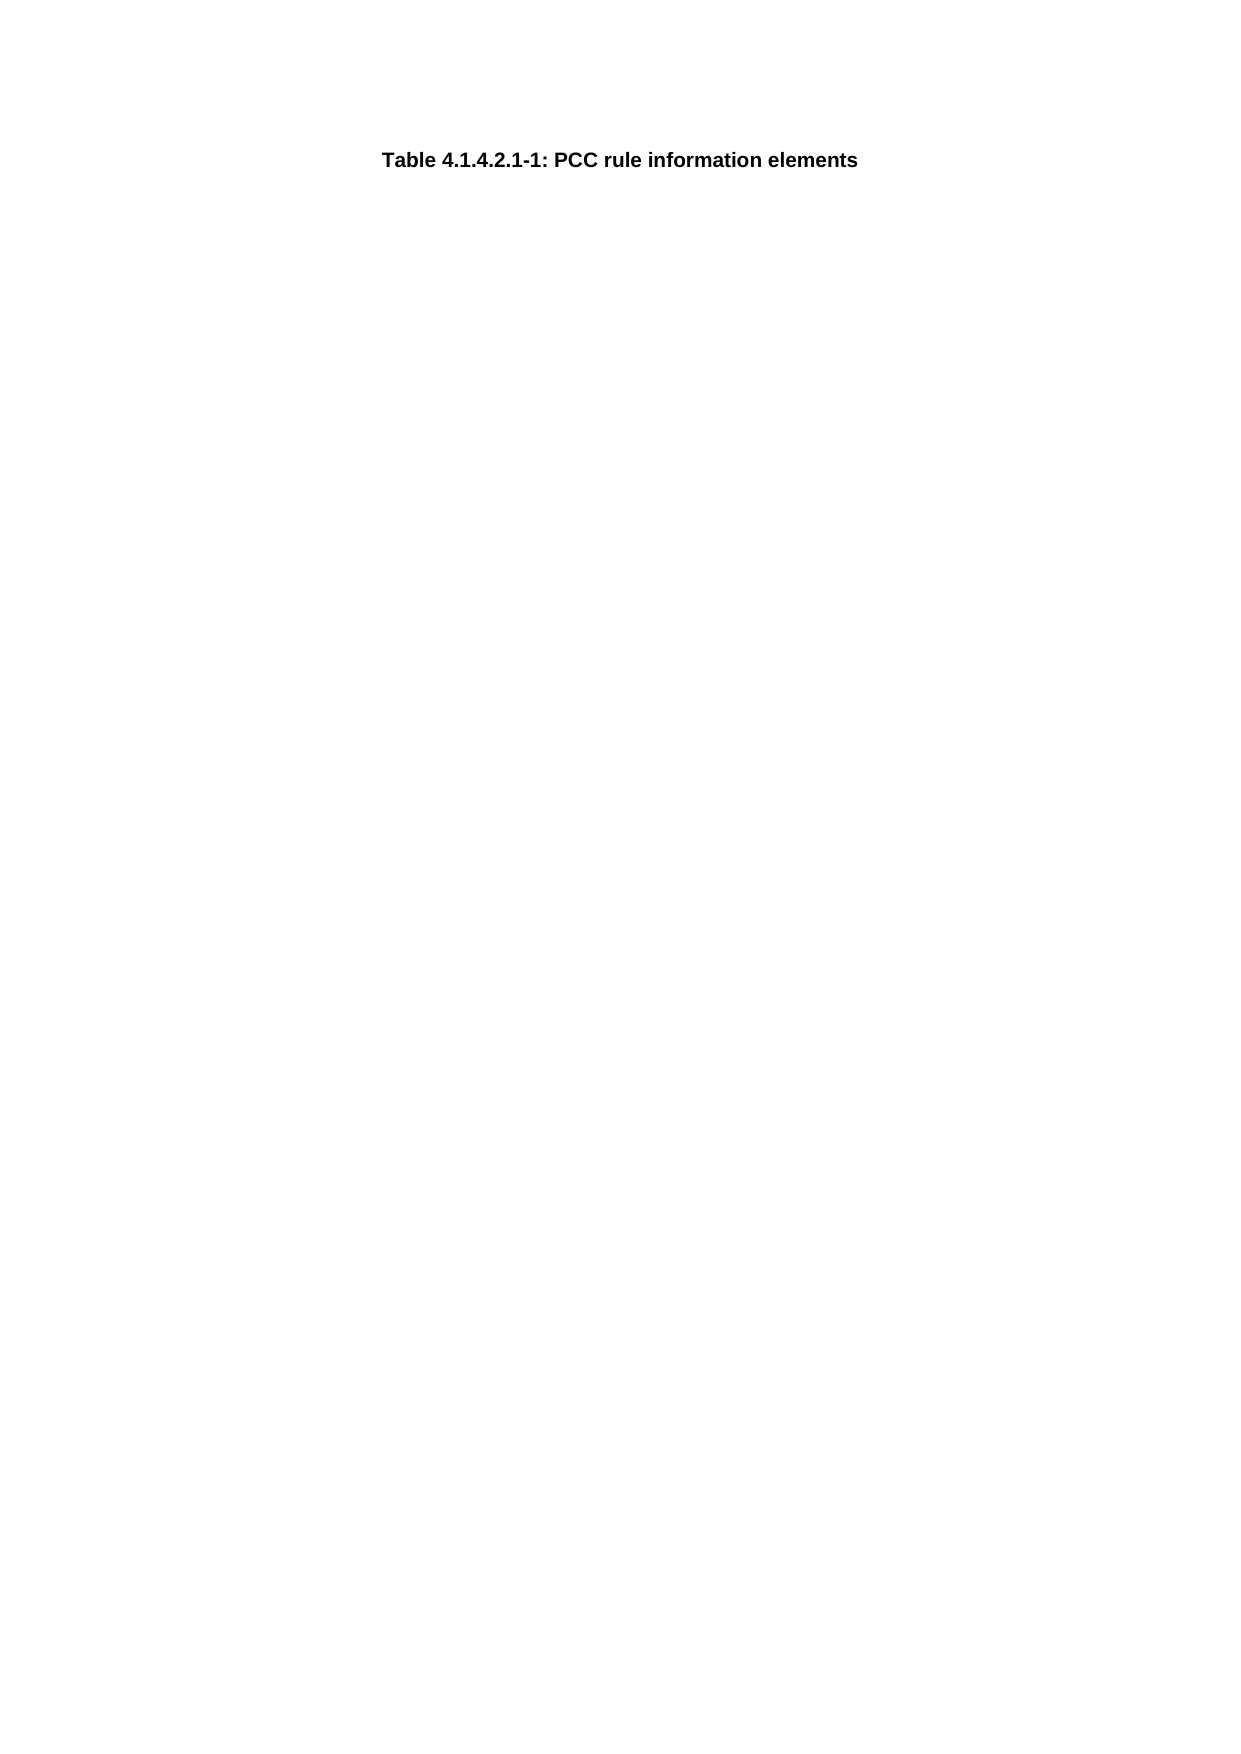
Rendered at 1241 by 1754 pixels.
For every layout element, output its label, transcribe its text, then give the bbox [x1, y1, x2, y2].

text Table 4.1.4.2.1-1: PCC rule information elements [118, 148, 1122, 172]
